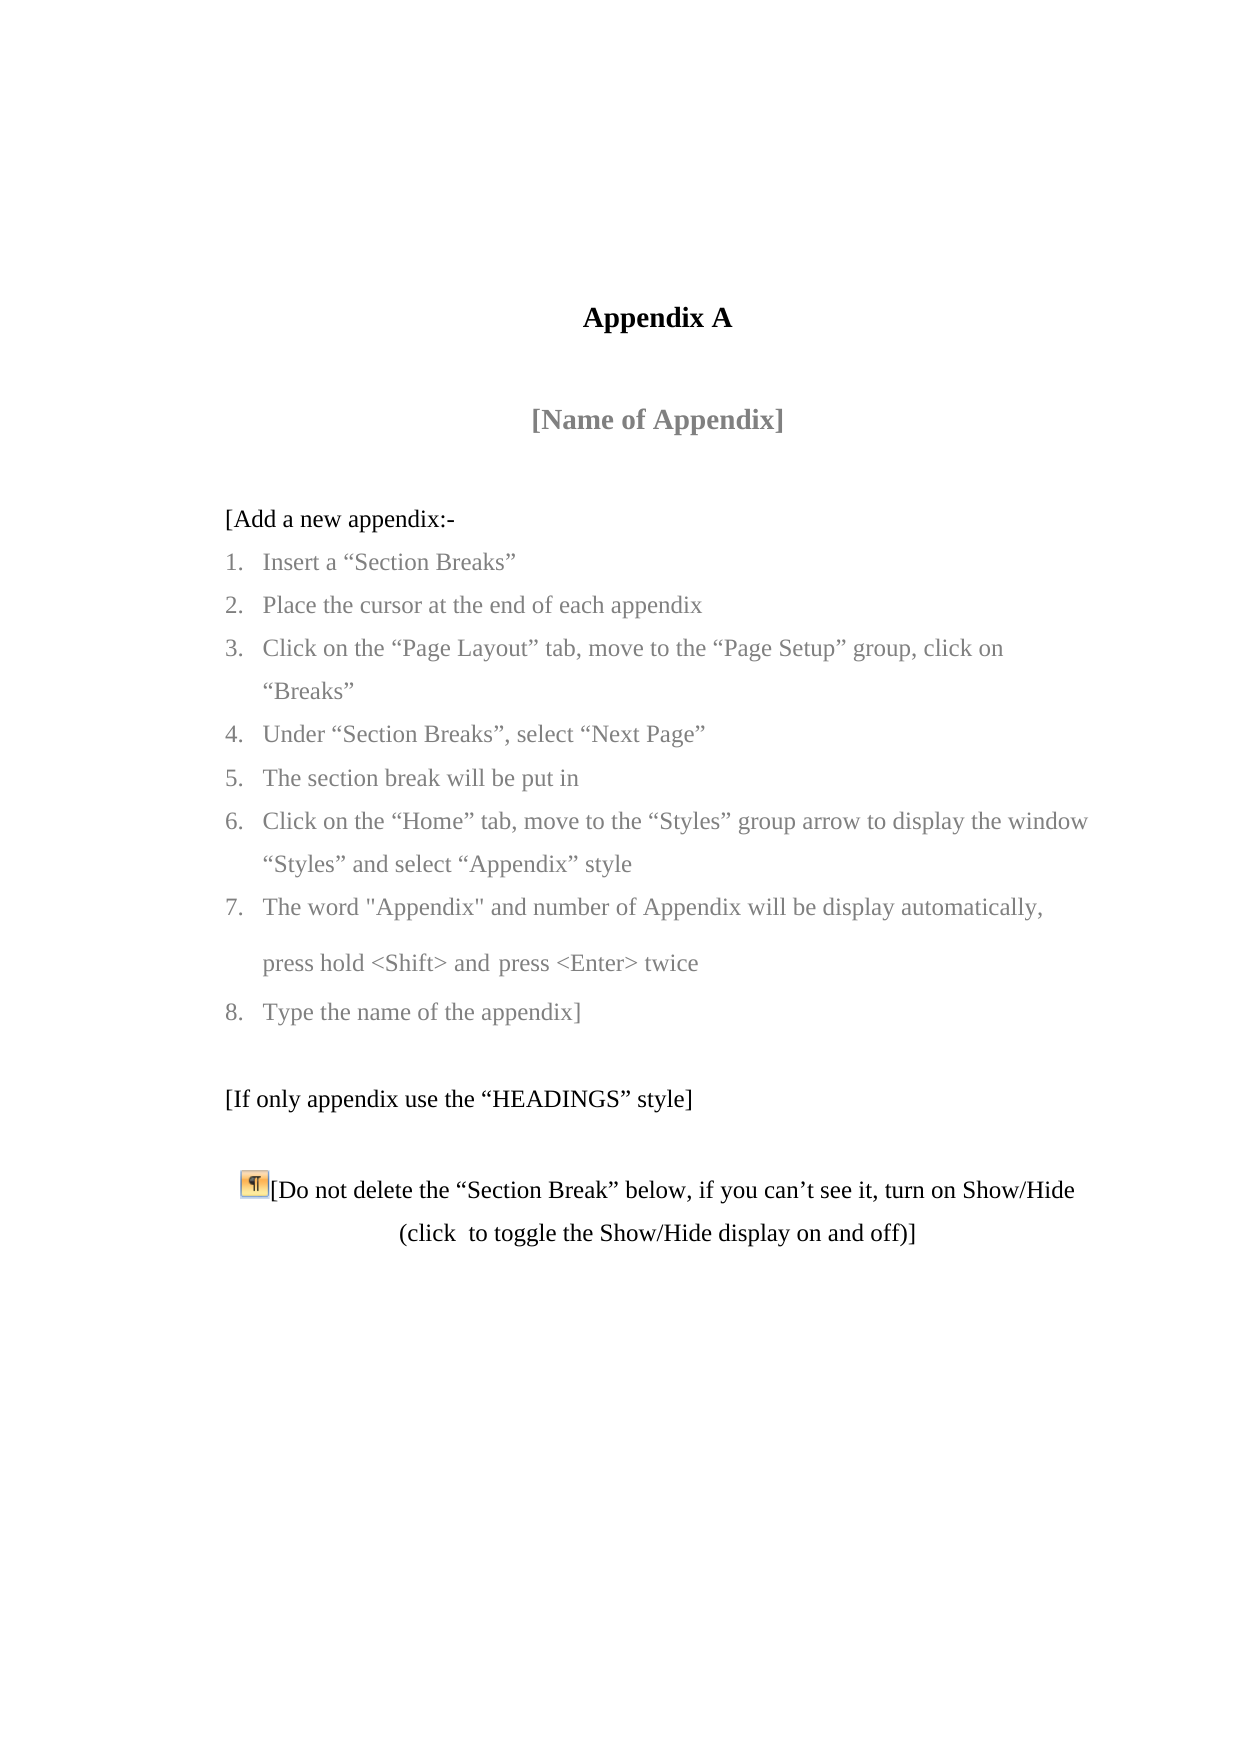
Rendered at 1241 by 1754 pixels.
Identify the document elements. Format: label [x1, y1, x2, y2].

picture [240, 1170, 270, 1199]
